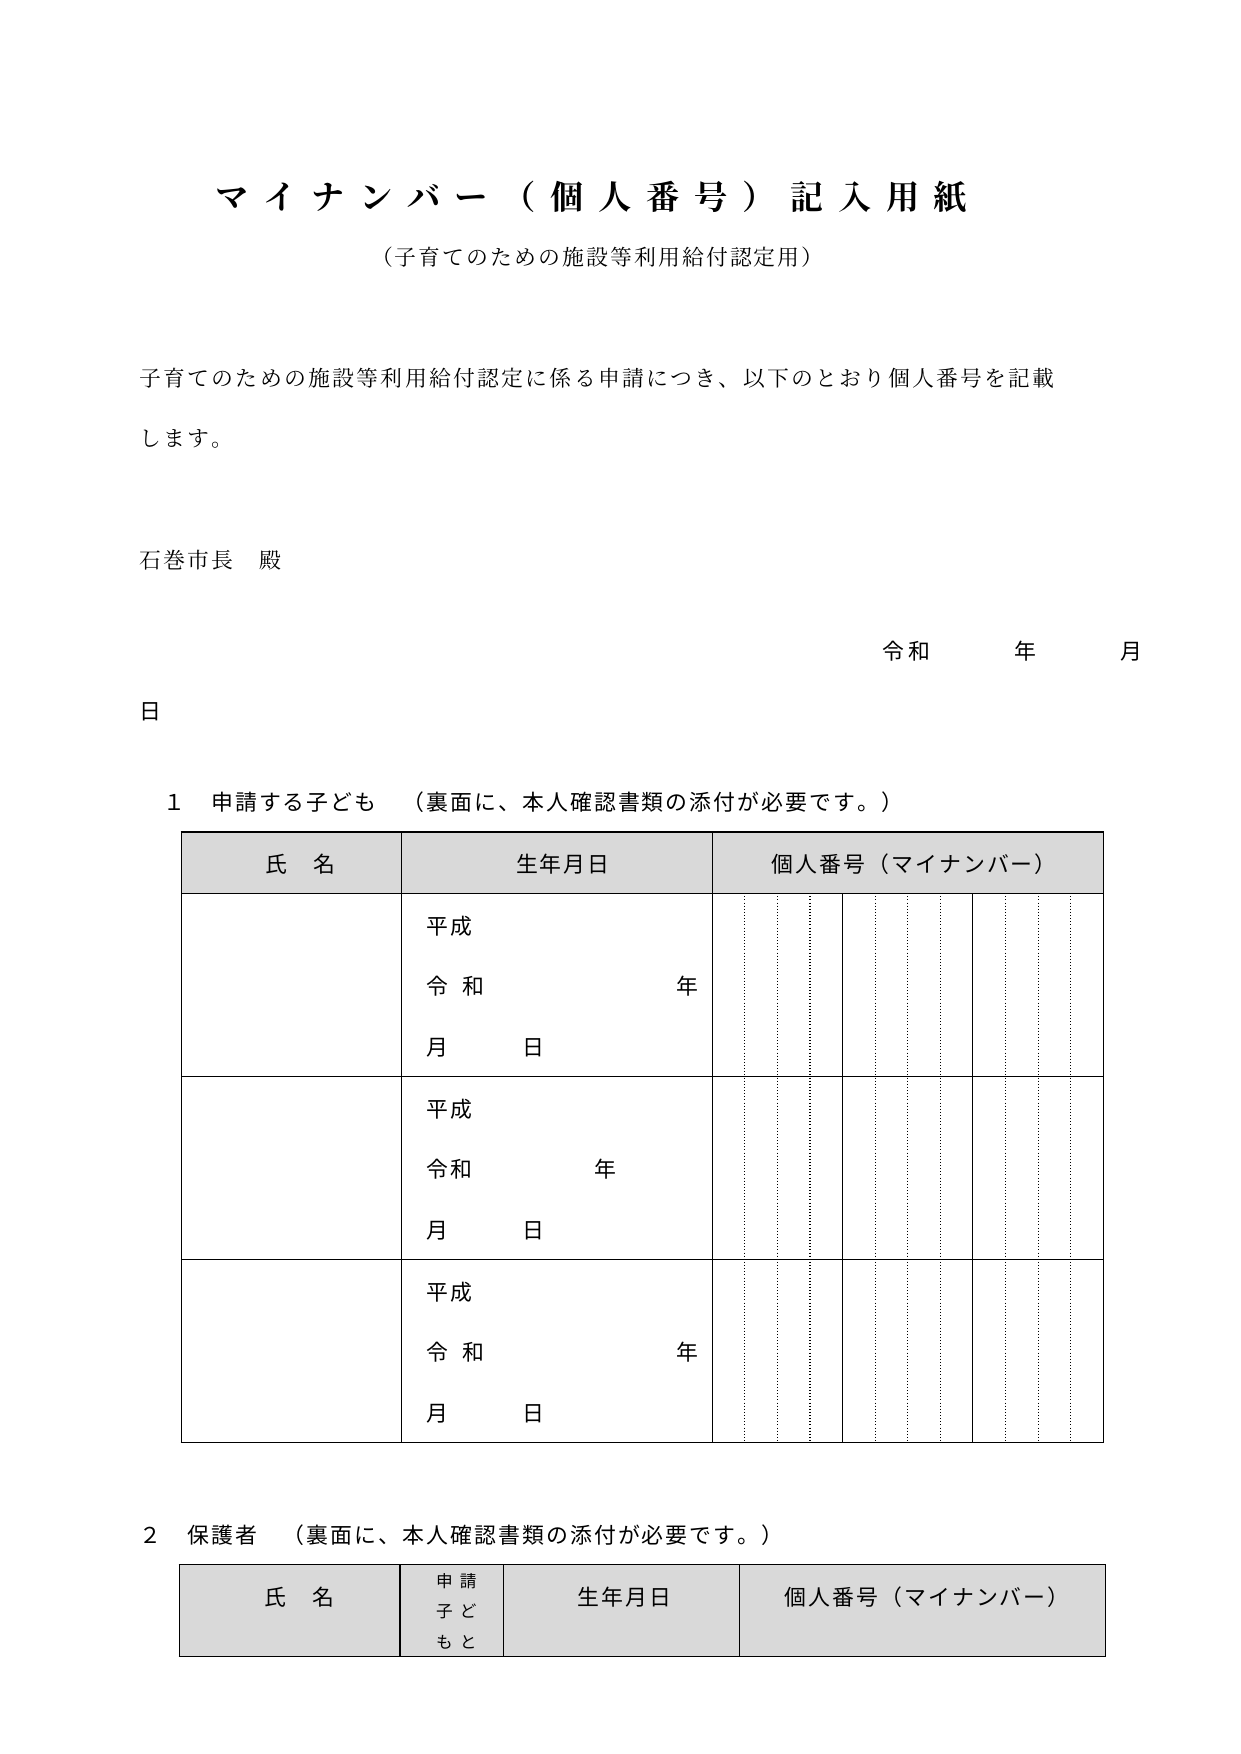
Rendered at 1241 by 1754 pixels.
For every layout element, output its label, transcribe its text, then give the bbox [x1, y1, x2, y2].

table_cell [777, 894, 810, 1076]
table_cell [1071, 1077, 1103, 1259]
table_cell [973, 1077, 1006, 1259]
table_header 氏 名 [182, 833, 401, 893]
table_cell [182, 1077, 401, 1259]
table_cell [182, 894, 401, 1076]
table_cell [875, 1260, 908, 1442]
table_cell [940, 1260, 972, 1442]
table_cell [745, 1077, 777, 1259]
table_cell [1071, 1260, 1103, 1442]
text １ 申請する子ども （裏面に、本人確認書類の添付が必要です。） [139, 771, 1145, 831]
text 令和 年 月 日 [139, 619, 1146, 741]
table_header 個人番号（マイナンバー） [713, 833, 1103, 893]
table_cell [1038, 894, 1071, 1076]
table_cell [908, 1077, 940, 1259]
table_cell [810, 1077, 842, 1259]
text （子育てのための施設等利用給付認定用） [139, 225, 1058, 286]
table_cell [182, 1260, 401, 1442]
table_cell [973, 1260, 1006, 1442]
table_cell [875, 1077, 908, 1259]
table_cell [777, 1260, 810, 1442]
table_cell [777, 1077, 810, 1259]
table_header 生年月日 [402, 833, 712, 893]
table_cell [940, 894, 972, 1076]
table_cell [1071, 894, 1103, 1076]
table_cell [1038, 1077, 1071, 1259]
table_cell [875, 894, 908, 1076]
table_header 個人番号（マイナンバー） [740, 1565, 1105, 1656]
table_header 氏 名 [180, 1565, 399, 1656]
table_header 生年月日 [504, 1565, 739, 1656]
table_cell [843, 894, 875, 1076]
table_cell [745, 1260, 777, 1442]
table_cell [908, 1260, 940, 1442]
text 子育てのための施設等利用給付認定に係る申請につき、以下のとおり個人番号を記載します。 [139, 346, 1058, 468]
text ２ 保護者 （裏面に、本人確認書類の添付が必要です。） [139, 1503, 1145, 1564]
table_cell 平成 令和 年 月 日 [402, 1077, 712, 1259]
table_cell 平成 令和 年 月 日 [402, 1260, 712, 1442]
table_cell [713, 1077, 744, 1259]
table_cell [843, 1077, 875, 1259]
table_header 申請子どもとの続柄 [401, 1565, 503, 1656]
table_cell [810, 1260, 842, 1442]
table_cell [940, 1077, 972, 1259]
table_cell [713, 894, 744, 1076]
table_cell [1038, 1260, 1071, 1442]
text 石巻市長 殿 [139, 528, 1058, 589]
table_cell [908, 894, 940, 1076]
table_cell 平成 令和 年 月 日 [402, 894, 712, 1076]
table_cell [713, 1260, 744, 1442]
table_cell [973, 894, 1006, 1076]
table_cell [745, 894, 777, 1076]
table_cell [810, 894, 842, 1076]
table_cell [1006, 1260, 1038, 1442]
table_cell [1006, 894, 1038, 1076]
table_cell [843, 1260, 875, 1442]
table_cell [1006, 1077, 1038, 1259]
text マイナンバー（個人番号）記入用紙 [139, 164, 1058, 225]
